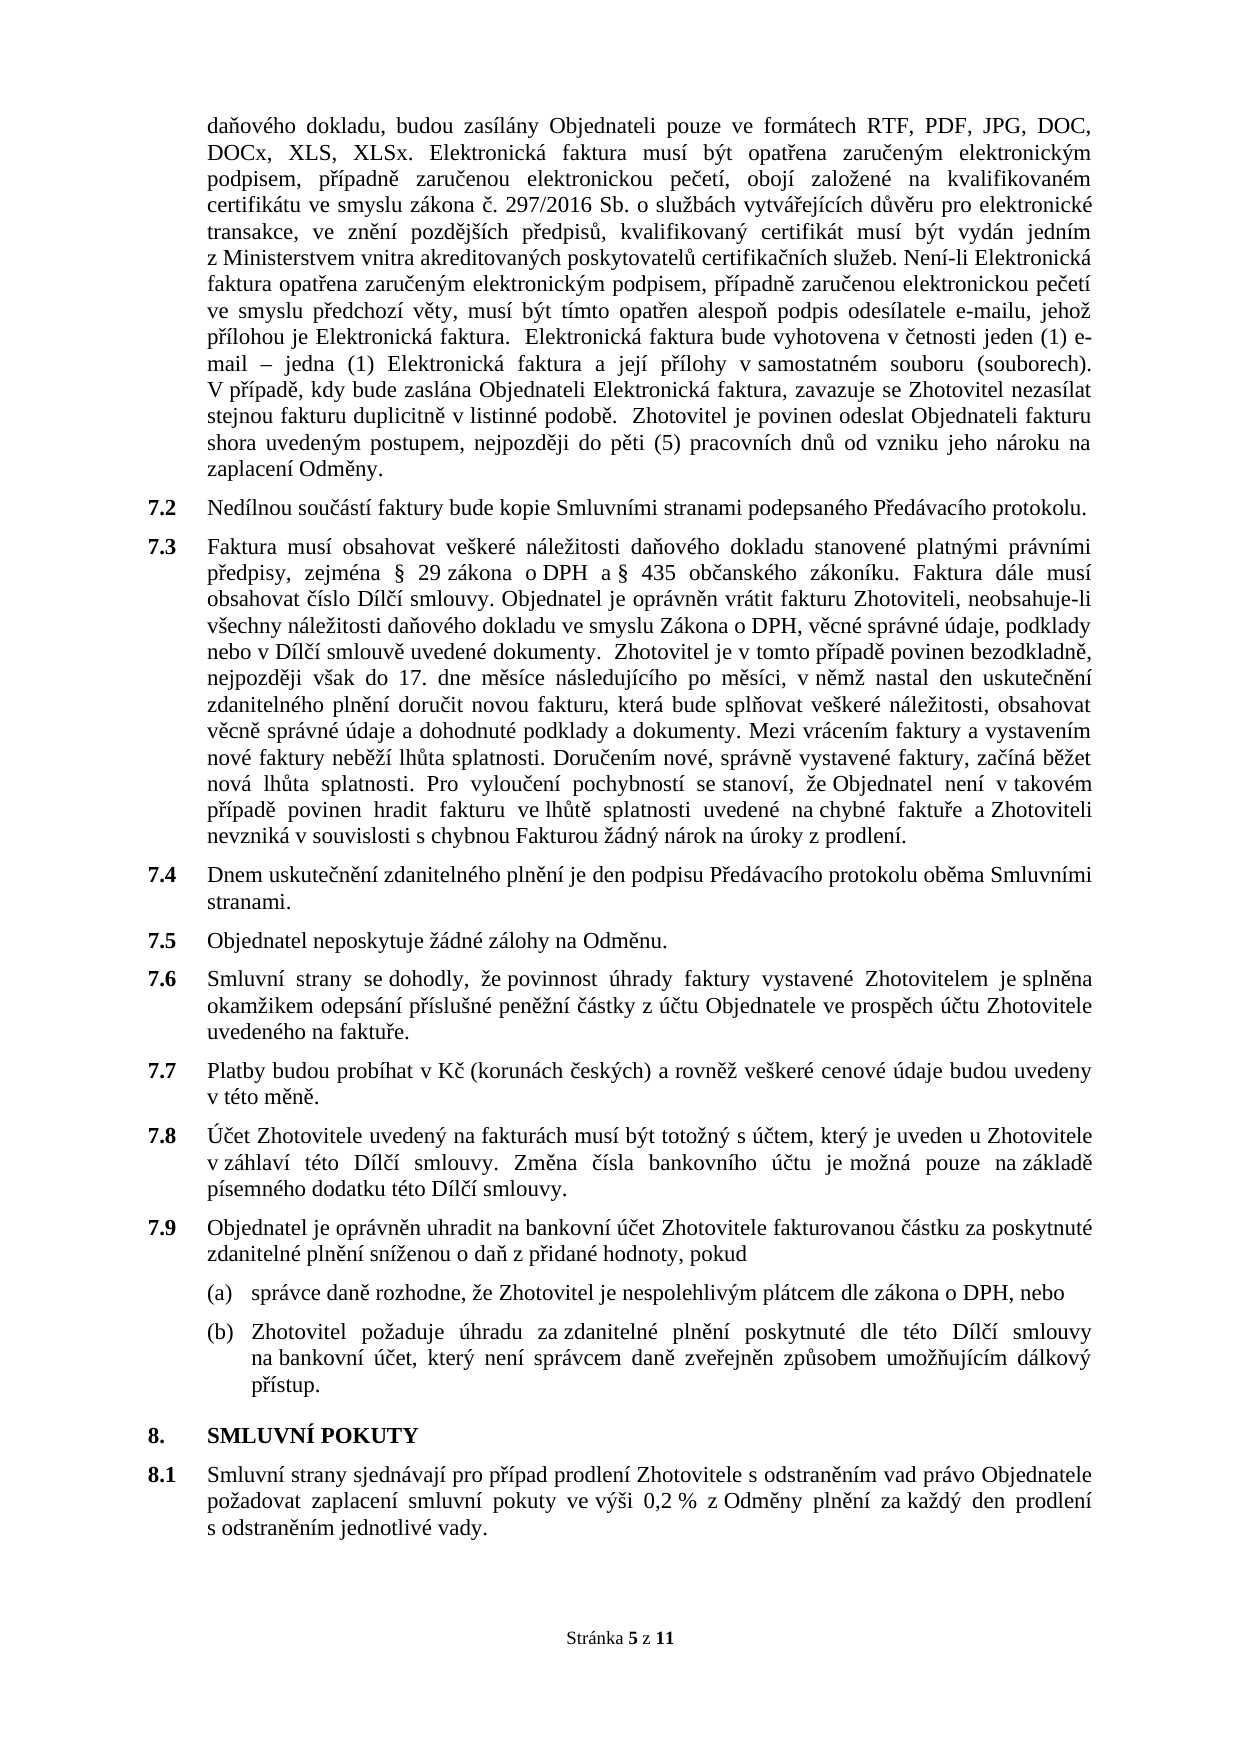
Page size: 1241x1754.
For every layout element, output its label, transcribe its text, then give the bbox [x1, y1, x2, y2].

text Dnem uskutečnění zdanitelného plnění je den podpisu Předávacího protokolu oběma Smluvními stranami. [148, 861, 1092, 914]
text Zhotovitel požaduje úhradu za zdanitelné plnění poskytnuté dle této Dílčí smlouvy na bankovní účet, který není správcem daně zveřejněn způsobem umožňujícím dálkový přístup. [207, 1318, 1092, 1397]
text Objednatel neposkytuje žádné zálohy na Odměnu. [148, 927, 1092, 953]
text Nedílnou součástí faktury bude kopie Smluvními stranami podepsaného Předávacího protokolu. [148, 494, 1092, 520]
subtitle Smluvní pokuty [148, 1422, 1092, 1448]
text Faktura musí obsahovat veškeré náležitosti daňového dokladu stanovené platnými právními předpisy, zejména § 29 zákona o DPH a § 435 občanského zákoníku. Faktura dále musí obsahovat číslo Dílčí smlouvy. Objednatel je oprávněn vrátit fakturu Zhotoviteli, neobsahuje-li všechny náležitosti daňového dokladu ve smyslu Zákona o DPH, věcné správné údaje, podklady nebo v Dílčí smlouvě uvedené dokumenty. Zhotovitel je v tomto případě povinen bezodkladně, nejpozději však do 17. dne měsíce následujícího po měsíci, v němž nastal den uskutečnění zdanitelného plnění doručit novou fakturu, která bude splňovat veškeré náležitosti, obsahovat věcně správné údaje a dohodnuté podklady a dokumenty. Mezi vrácením faktury a vystavením nové faktury neběží lhůta splatnosti. Doručením nové, správně vystavené faktury, začíná běžet nová lhůta splatnosti. Pro vyloučení pochybností se stanoví, že Objednatel není v takovém případě povinen hradit fakturu ve lhůtě splatnosti uvedené na chybné faktuře a Zhotoviteli nevzniká v souvislosti s chybnou Fakturou žádný nárok na úroky z prodlení. [148, 533, 1092, 849]
text Smluvní strany sjednávají pro případ prodlení Zhotovitele s odstraněním vad právo Objednatele požadovat zaplacení smluvní pokuty ve výši 0,2 % z Odměny plnění za každý den prodlení s odstraněním jednotlivé vady. [148, 1461, 1092, 1540]
text správce daně rozhodne, že Zhotovitel je nespolehlivým plátcem dle zákona o DPH, nebo [207, 1279, 1092, 1305]
text Účet Zhotovitele uvedený na fakturách musí být totožný s účtem, který je uveden u Zhotovitele v záhlaví této Dílčí smlouvy. Změna čísla bankovního účtu je možná pouze na základě písemného dodatku této Dílčí smlouvy. [148, 1122, 1092, 1201]
text Objednatel je oprávněn uhradit na bankovní účet Zhotovitele fakturovanou částku za poskytnuté zdanitelné plnění sníženou o daň z přidané hodnoty, pokud [148, 1214, 1092, 1267]
text Platby budou probíhat v Kč (korunách českých) a rovněž veškeré cenové údaje budou uvedeny v této měně. [148, 1057, 1092, 1110]
text Smluvní strany se dohodly, že povinnost úhrady faktury vystavené Zhotovitelem je splněna okamžikem odepsání příslušné peněžní částky z účtu Objednatele ve prospěch účtu Zhotovitele uvedeného na faktuře. [148, 966, 1092, 1044]
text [148, 112, 1092, 481]
